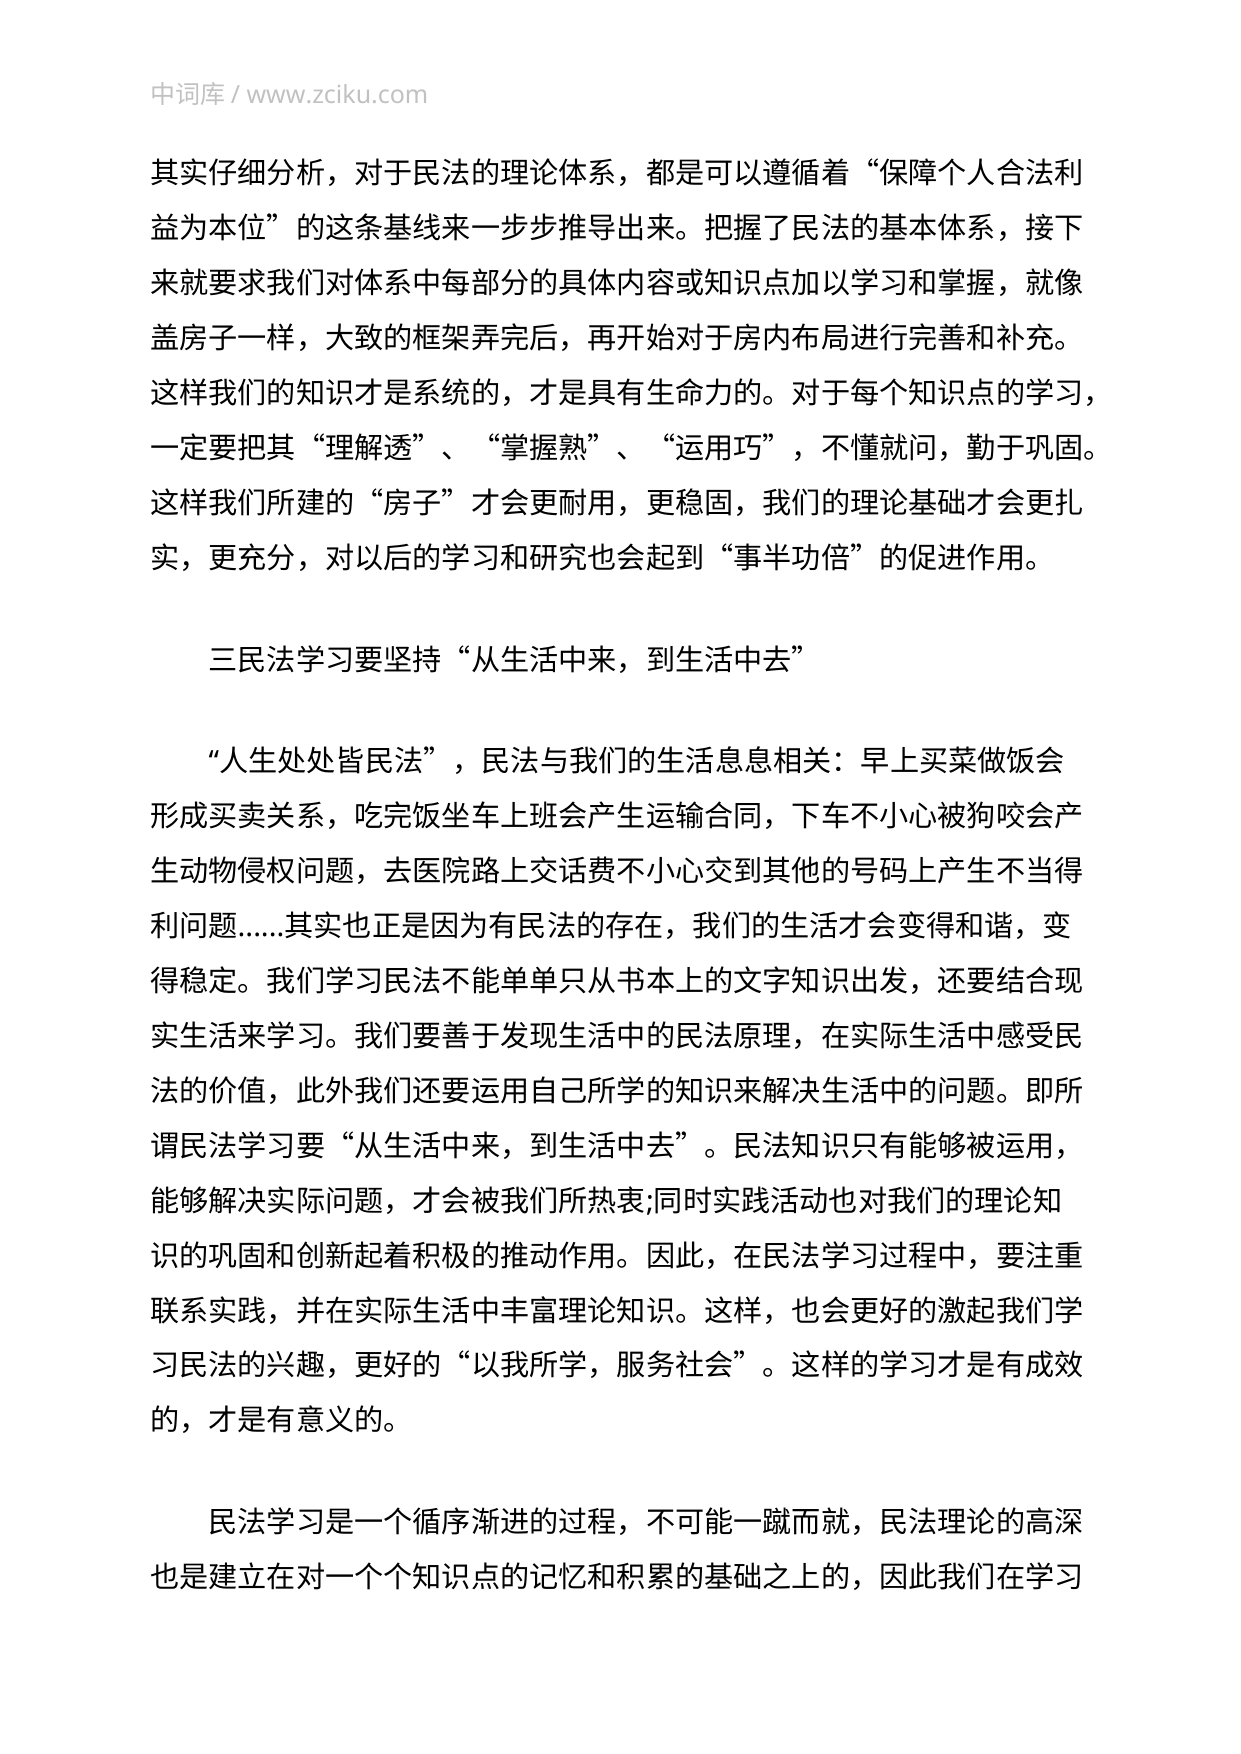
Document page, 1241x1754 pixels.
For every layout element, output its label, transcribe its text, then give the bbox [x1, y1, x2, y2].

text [150, 1499, 1090, 1596]
text 三民法学习要坚持“从生活中来，到生活中去” [150, 636, 1090, 678]
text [150, 150, 1090, 577]
text “人生处处皆民法”，民法与我们的生活息息相关：早上买菜做饭会形成买卖关系，吃完饭坐车上班会产生运输合同，下车不小心被狗咬会产生动物侵权问题，去医院路上交话费不小心交到其他的号码上产生不当得利问题......其实也正是因为有民法的存在，我们的生活才会变得和谐，变得稳定。我们学习民法不能单单只从书本上的文字知识出发，还要结合现实生活来学习。我们要善于发现生活中的民法原理，在实际生活中感受民法的价值，此外我们还要运用自己所学的知识来解决生活中的问题。即所谓民法学习要“从生活中来，到生活中去”。民法知识只有能够被运用，能够解决实际问题，才会被我们所热衷;同时实践活动也对我们的理论知识的巩固和创新起着积极的推动作用。因此，在民法学习过程中，要注重联系实践，并在实际生活中丰富理论知识。这样，也会更好的激起我们学习民法的兴趣，更好的“以我所学，服务社会”。这样的学习才是有成效的，才是有意义的。 [150, 738, 1090, 1439]
